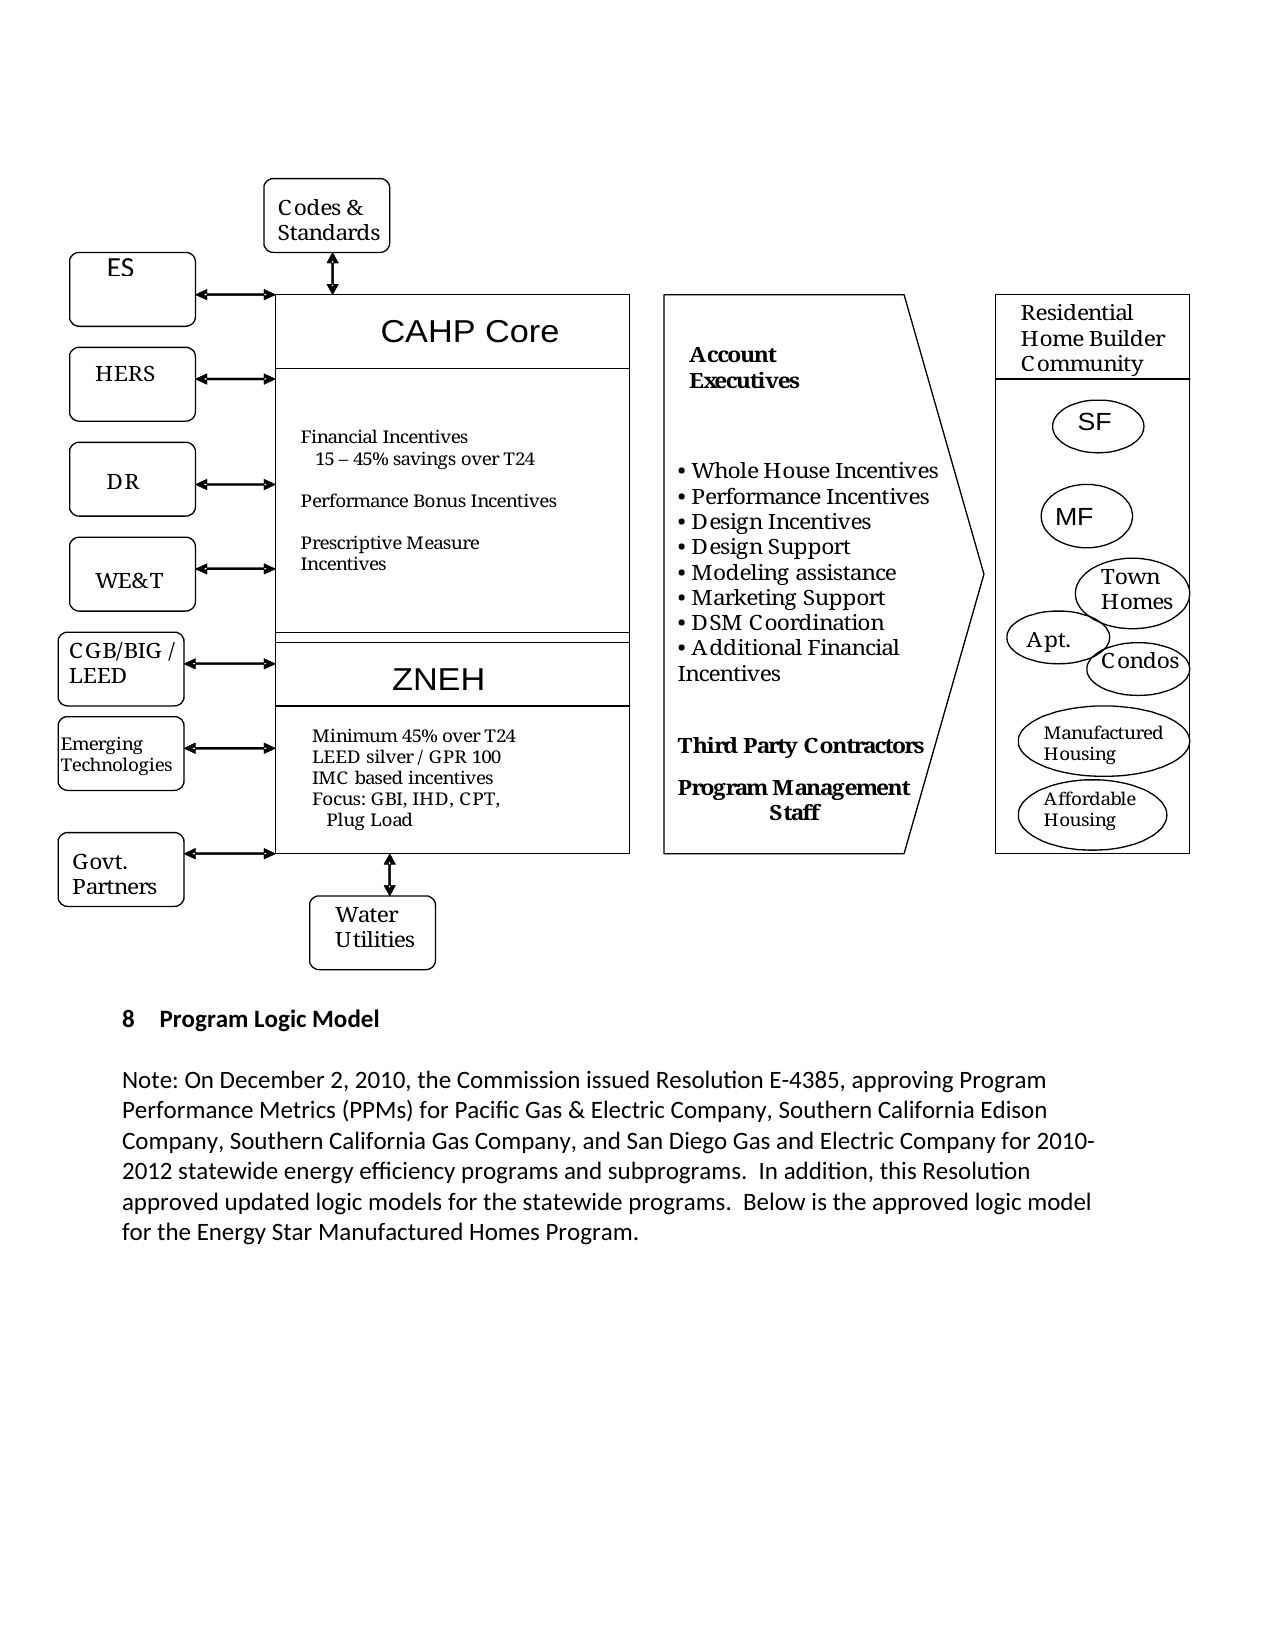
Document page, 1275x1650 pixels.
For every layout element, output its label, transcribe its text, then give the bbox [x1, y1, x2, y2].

text Note: On December 2, 2010, the Commission issued Resolution E-4385, approving Program Performance Metrics (PPMs) for Pacific Gas & Electric Company, Southern California Edison Company, Southern California Gas Company, and San Diego Gas and Electric Company for 2010-2012 statewide energy efficiency programs and subprograms. In addition, this Resolution approved updated logic models for the statewide programs. Below is the approved logic model for the Energy Star Manufactured Homes Program. [122, 1064, 1125, 1247]
list Program Logic Model [122, 1003, 1125, 1033]
